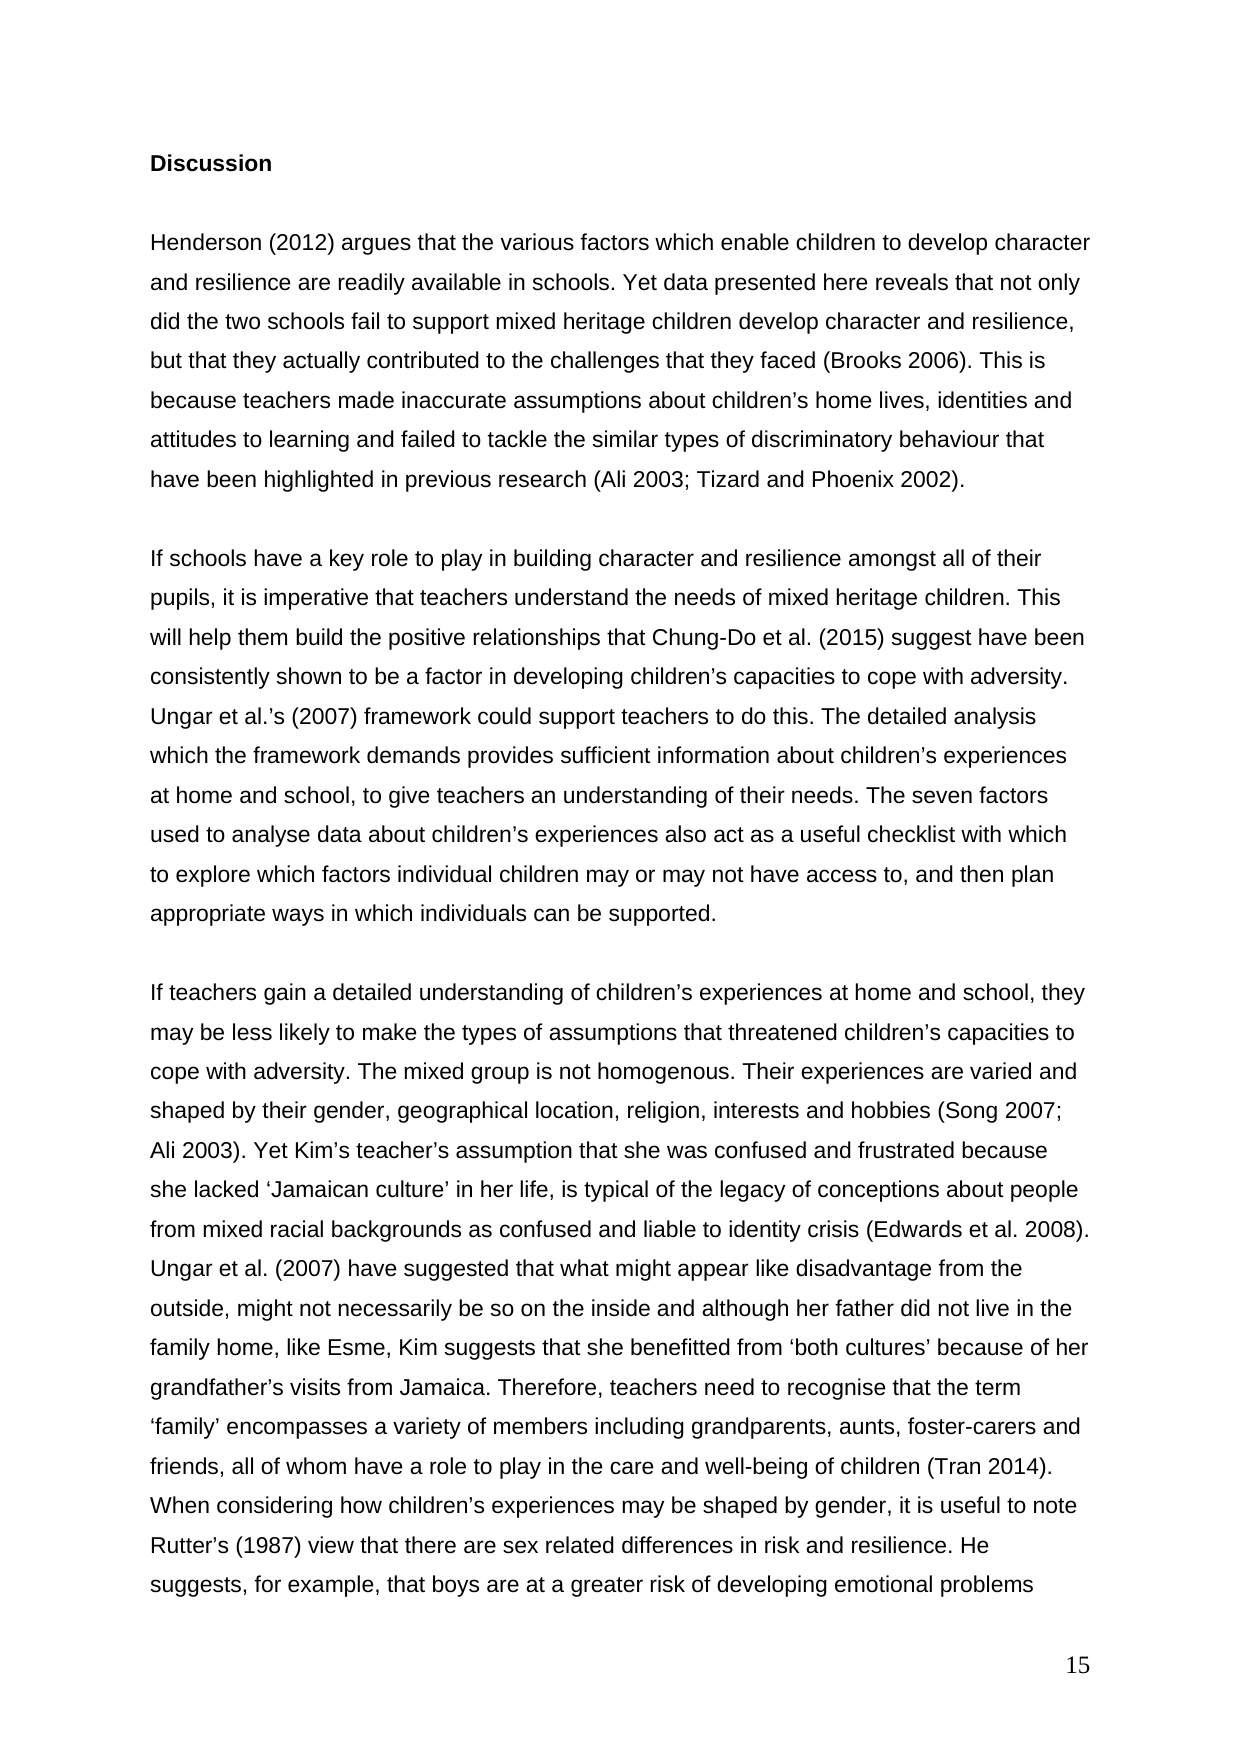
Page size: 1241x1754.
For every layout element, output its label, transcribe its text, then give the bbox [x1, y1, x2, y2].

text Henderson (2012) argues that the various factors which enable children to develop character and resilience are readily available in schools. Yet data presented here reveals that not only did the two schools fail to support mixed heritage children develop character and resilience, but that they actually contributed to the challenges that they faced (Brooks 2006). This is because teachers made inaccurate assumptions about children’s home lives, identities and attitudes to learning and failed to tackle the similar types of discriminatory behaviour that have been highlighted in previous research (Ali 2003; Tizard and Phoenix 2002). [150, 229, 1090, 492]
text If schools have a key role to play in building character and resilience amongst all of their pupils, it is imperative that teachers understand the needs of mixed heritage children. This will help them build the positive relationships that Chung-Do et al. (2015) suggest have been consistently shown to be a factor in developing children’s capacities to cope with adversity. Ungar et al.’s (2007) framework could support teachers to do this. The detailed analysis which the framework demands provides sufficient information about children’s experiences at home and school, to give teachers an understanding of their needs. The seven factors used to analyse data about children’s experiences also act as a useful checklist with which to explore which factors individual children may or may not have access to, and then plan appropriate ways in which individuals can be supported. [150, 545, 1090, 926]
text Discussion [150, 150, 1090, 176]
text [150, 979, 1090, 1598]
